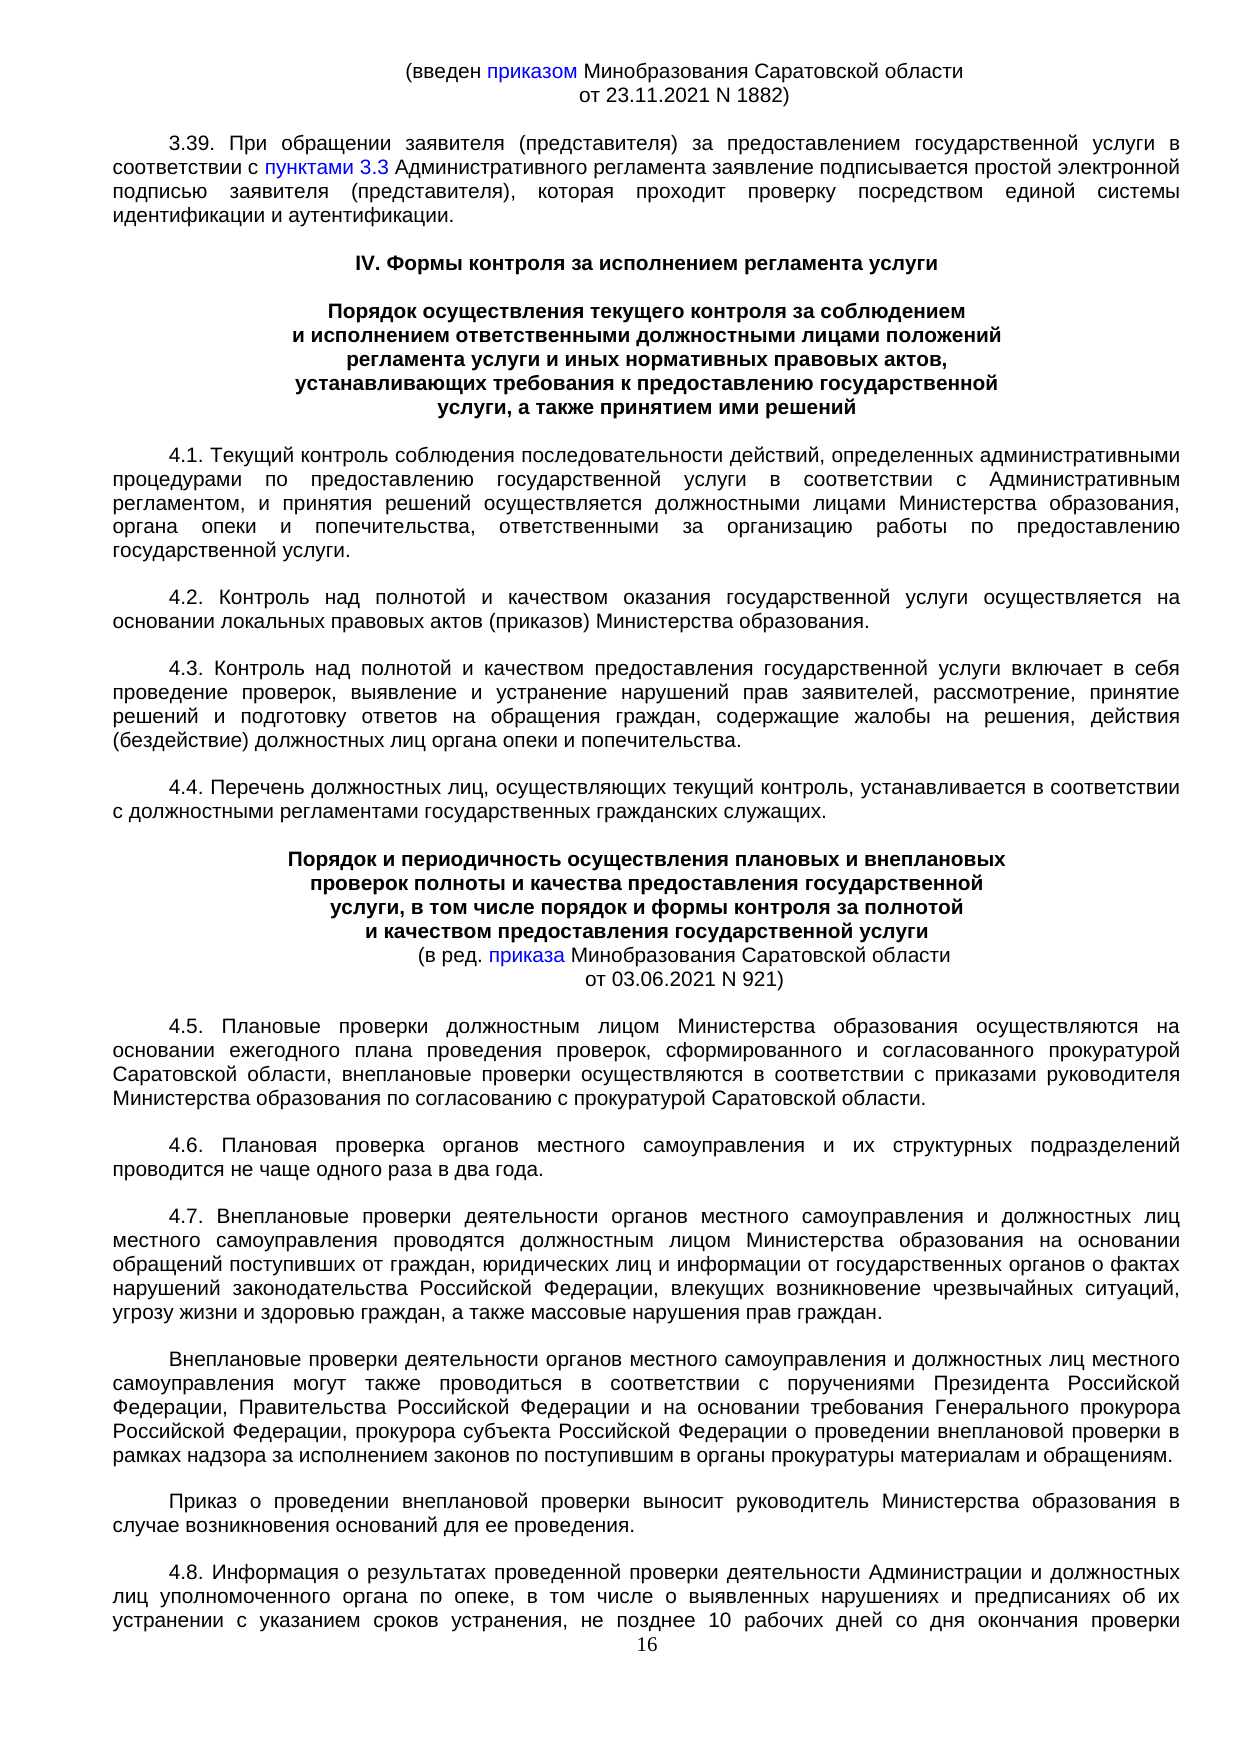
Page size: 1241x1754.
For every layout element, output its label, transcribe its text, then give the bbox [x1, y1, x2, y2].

text 4.1. Текущий контроль соблюдения последовательности действий, определенных административными процедурами по предоставлению государственной услуги в соответствии с Административным регламентом, и принятия решений осуществляется должностными лицами Министерства образования, органа опеки и попечительства, ответственными за организацию работы по предоставлению государственной услуги. [112, 442, 1181, 562]
text Внеплановые проверки деятельности органов местного самоуправления и должностных лиц местного самоуправления могут также проводиться в соответствии с поручениями Президента Российской Федерации, Правительства Российской Федерации и на основании требования Генерального прокурора Российской Федерации, прокурора субъекта Российской Федерации о проведении внеплановой проверки в рамках надзора за исполнением законов по поступившим в органы прокуратуры материалам и обращениям. [112, 1347, 1181, 1466]
text 4.7. Внеплановые проверки деятельности органов местного самоуправления и должностных лиц местного самоуправления проводятся должностным лицом Министерства образования на основании обращений поступивших от граждан, юридических лиц и информации от государственных органов о фактах нарушений законодательства Российской Федерации, влекущих возникновение чрезвычайных ситуаций, угрозу жизни и здоровью граждан, а также массовые нарушения прав граждан. [112, 1204, 1181, 1324]
text от 23.11.2021 N 1882) [112, 83, 1181, 107]
title проверок полноты и качества предоставления государственной [112, 871, 1181, 894]
title услуги, а также принятием ими решений [112, 394, 1181, 418]
text 4.3. Контроль над полнотой и качеством предоставления государственной услуги включает в себя проведение проверок, выявление и устранение нарушений прав заявителей, рассмотрение, принятие решений и подготовку ответов на обращения граждан, содержащие жалобы на решения, действия (бездействие) должностных лиц органа опеки и попечительства. [112, 656, 1181, 752]
title и качеством предоставления государственной услуги [112, 918, 1181, 942]
title IV. Формы контроля за исполнением регламента услуги [112, 251, 1181, 275]
text 3.39. При обращении заявителя (представителя) за предоставлением государственной услуги в соответствии с пунктами 3.3 Административного регламента заявление подписывается простой электронной подписью заявителя (представителя), которая проходит проверку посредством единой системы идентификации и аутентификации. [112, 131, 1181, 227]
title регламента услуги и иных нормативных правовых актов, [112, 347, 1181, 371]
text (в ред. приказа Минобразования Саратовской области [112, 942, 1181, 966]
text 4.2. Контроль над полнотой и качеством оказания государственной услуги осуществляется на основании локальных правовых актов (приказов) Министерства образования. [112, 585, 1181, 633]
title Порядок осуществления текущего контроля за соблюдением [112, 299, 1181, 323]
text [112, 1560, 1181, 1632]
text от 03.06.2021 N 921) [112, 966, 1181, 990]
text 4.4. Перечень должностных лиц, осуществляющих текущий контроль, устанавливается в соответствии с должностными регламентами государственных гражданских служащих. [112, 775, 1181, 823]
text Приказ о проведении внеплановой проверки выносит руководитель Министерства образования в случае возникновения оснований для ее проведения. [112, 1489, 1181, 1537]
title и исполнением ответственными должностными лицами положений [112, 323, 1181, 347]
text 4.6. Плановая проверка органов местного самоуправления и их структурных подразделений проводится не чаще одного раза в два года. [112, 1133, 1181, 1181]
title услуги, в том числе порядок и формы контроля за полнотой [112, 894, 1181, 918]
text (введен приказом Минобразования Саратовской области [112, 59, 1181, 83]
title Порядок и периодичность осуществления плановых и внеплановых [112, 847, 1181, 871]
title устанавливающих требования к предоставлению государственной [112, 371, 1181, 394]
text 4.5. Плановые проверки должностным лицом Министерства образования осуществляются на основании ежегодного плана проведения проверок, сформированного и согласованного прокуратурой Саратовской области, внеплановые проверки осуществляются в соответствии с приказами руководителя Министерства образования по согласованию с прокуратурой Саратовской области. [112, 1014, 1181, 1110]
